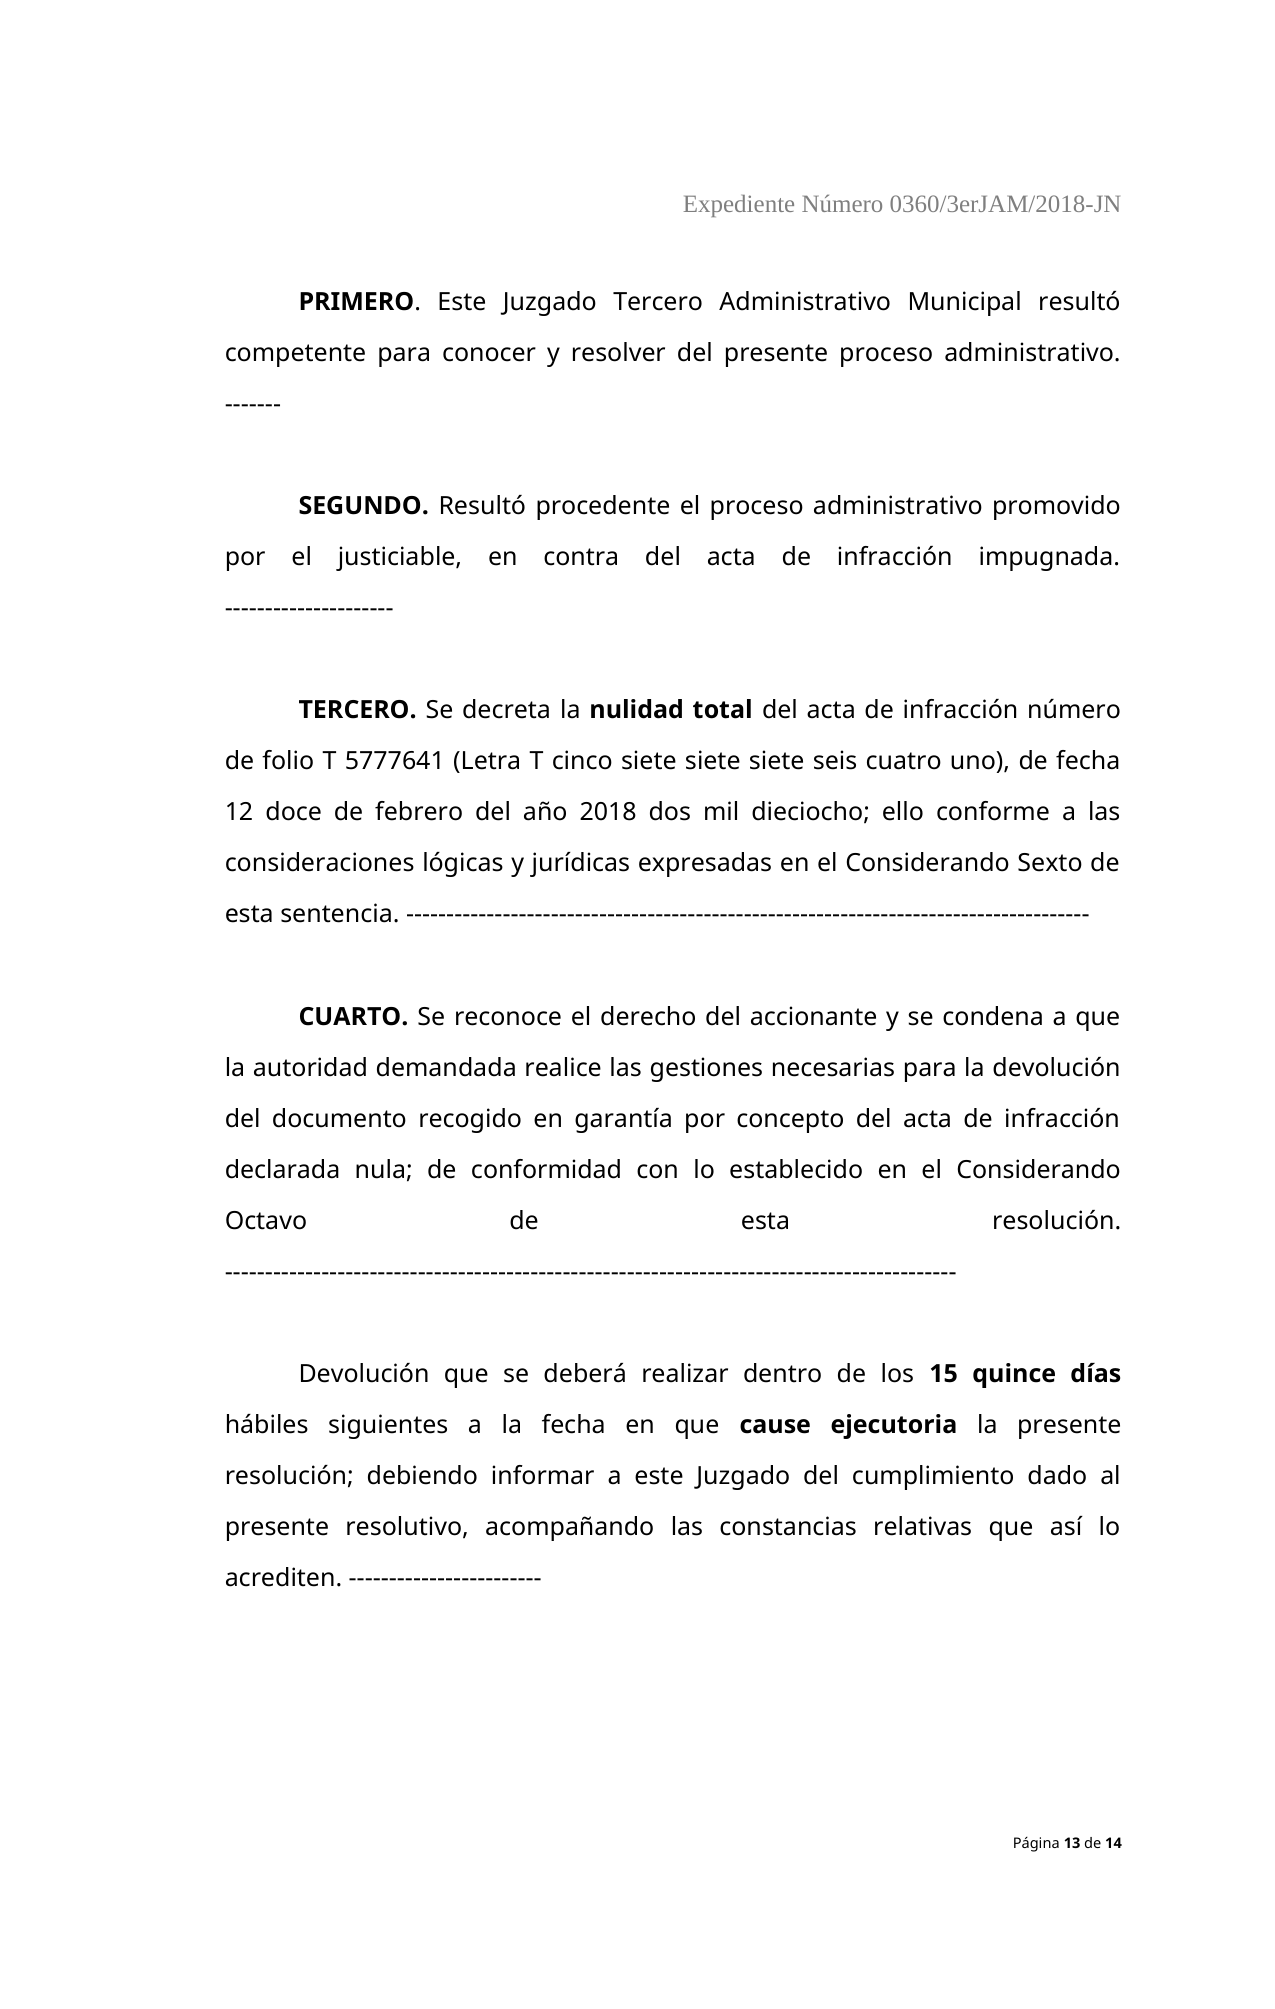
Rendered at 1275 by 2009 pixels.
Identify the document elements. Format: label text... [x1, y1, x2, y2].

text CUARTO. Se reconoce el derecho del accionante y se condena a que la autoridad demandada realice las gestiones necesarias para la devolución del documento recogido en garantía por concepto del acta de infracción declarada nula; de conformidad con lo establecido en el Considerando Octavo de esta resolución. ------------------------------------------------------------------------------------------- [224, 998, 1121, 1287]
text Devolución que se deberá realizar dentro de los 15 quince días hábiles siguientes a la fecha en que cause ejecutoria la presente resolución; debiendo informar a este Juzgado del cumplimiento dado al presente resolutivo, acompañando las constancias relativas que así lo acrediten. ------------------------ [224, 1355, 1121, 1594]
text PRIMERO. Este Juzgado Tercero Administrativo Municipal resultó competente para conocer y resolver del presente proceso administrativo. ------- [224, 283, 1121, 420]
text SEGUNDO. Resultó procedente el proceso administrativo promovido por el justiciable, en contra del acta de infracción impugnada. --------------------- [224, 488, 1121, 624]
text TERCERO. Se decreta la nulidad total del acta de infracción número de folio T 5777641 (Letra T cinco siete siete siete seis cuatro uno), de fecha 12 doce de febrero del año 2018 dos mil dieciocho; ello conforme a las consideraciones lógicas y jurídicas expresadas en el Considerando Sexto de esta sentencia. ------------------------------------------------------------------------------------- [224, 692, 1121, 930]
